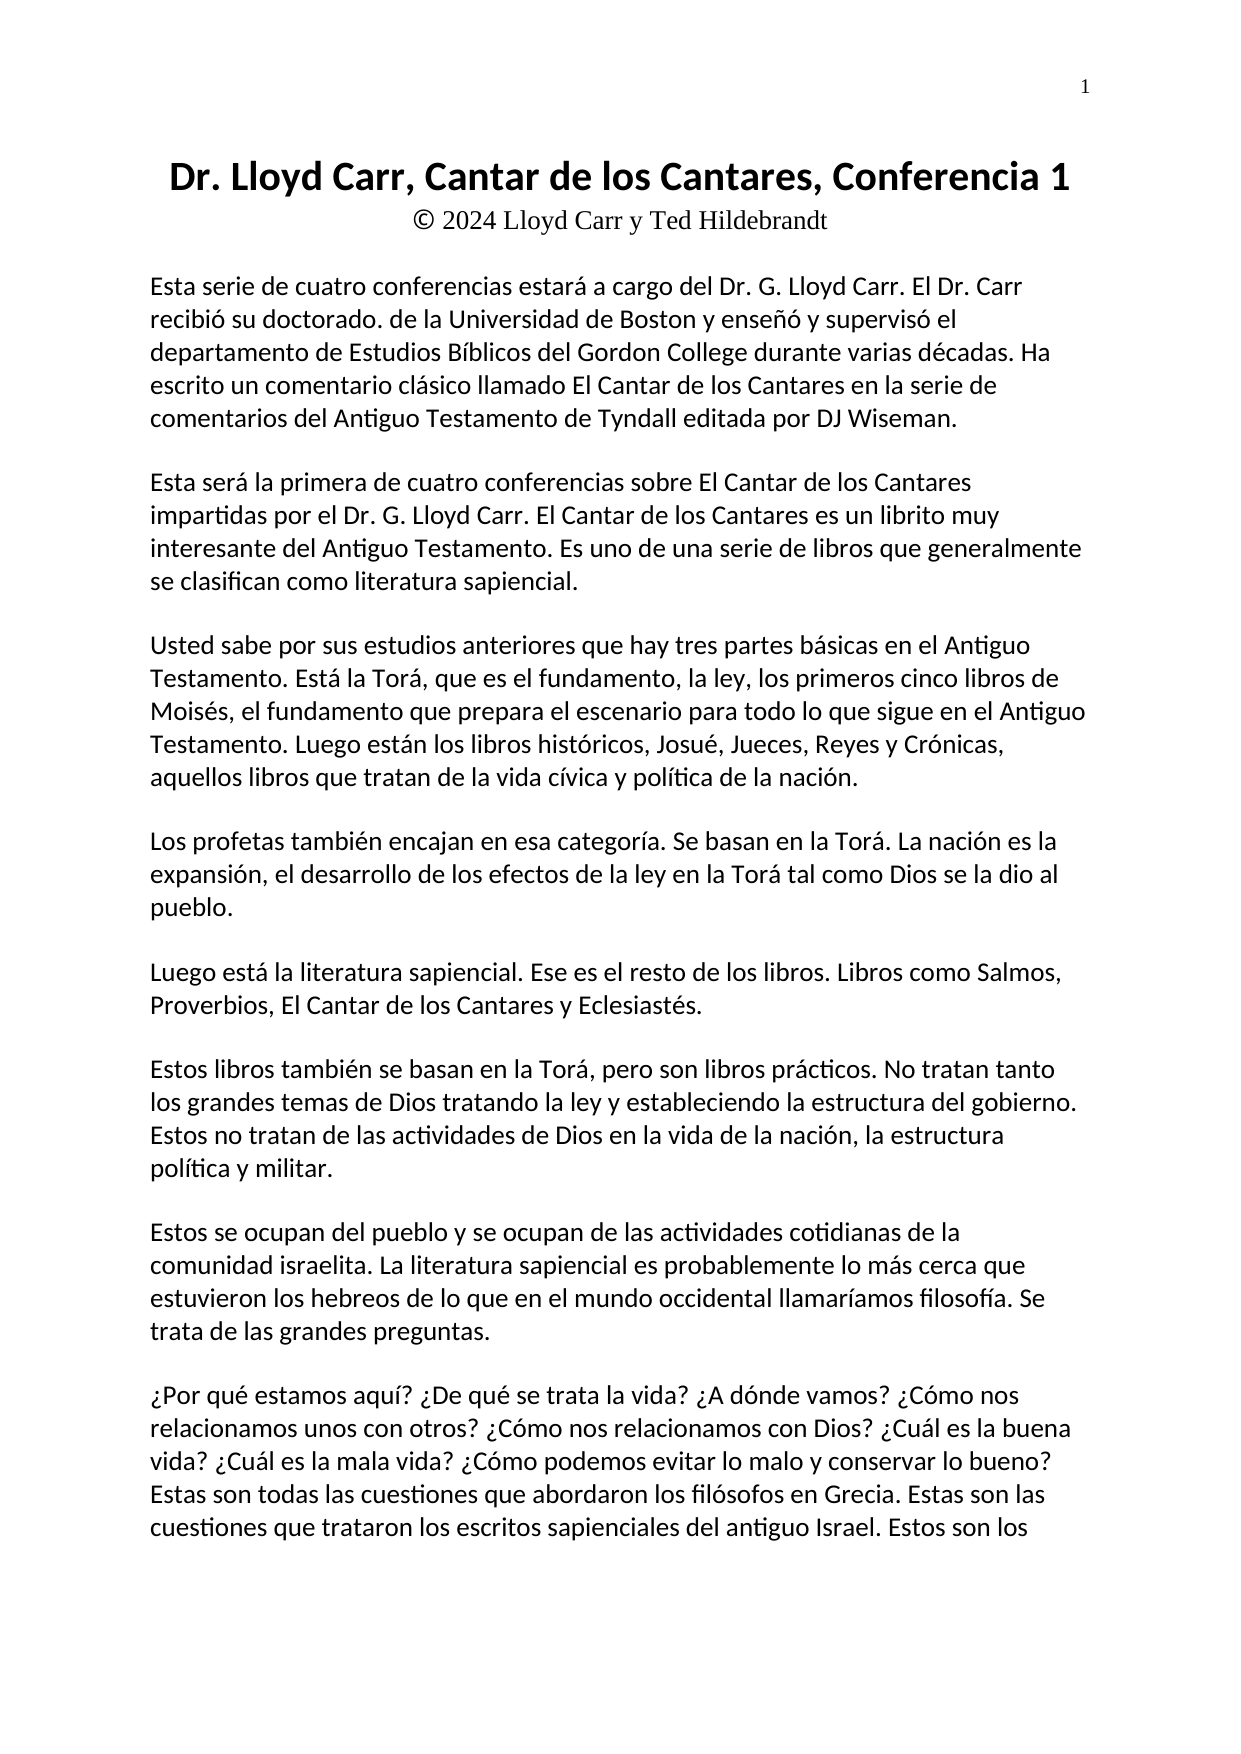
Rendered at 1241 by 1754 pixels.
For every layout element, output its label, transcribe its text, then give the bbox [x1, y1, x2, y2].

text Dr. Lloyd Carr, Cantar de los Cantares, Conferencia 1 [150, 150, 1090, 201]
text © 2024 Lloyd Carr y Ted Hildebrandt [150, 201, 1090, 238]
text Estos se ocupan del pueblo y se ocupan de las actividades cotidianas de la comunidad israelita. La literatura sapiencial es probablemente lo más cerca que estuvieron los hebreos de lo que en el mundo occidental llamaríamos filosofía. Se trata de las grandes preguntas. [150, 1215, 1090, 1347]
text Esta serie de cuatro conferencias estará a cargo del Dr. G. Lloyd Carr. El Dr. Carr recibió su doctorado. de la Universidad de Boston y enseñó y supervisó el departamento de Estudios Bíblicos del Gordon College durante varias décadas. Ha escrito un comentario clásico llamado El Cantar de los Cantares en la serie de comentarios del Antiguo Testamento de Tyndall editada por DJ Wiseman. [150, 269, 1090, 434]
text Estos libros también se basan en la Torá, pero son libros prácticos. No tratan tanto los grandes temas de Dios tratando la ley y estableciendo la estructura del gobierno. Estos no tratan de las actividades de Dios en la vida de la nación, la estructura política y militar. [150, 1052, 1090, 1184]
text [150, 1378, 1090, 1543]
text Luego está la literatura sapiencial. Ese es el resto de los libros. Libros como Salmos, Proverbios, El Cantar de los Cantares y Eclesiastés. [150, 955, 1090, 1021]
text Usted sabe por sus estudios anteriores que hay tres partes básicas en el Antiguo Testamento. Está la Torá, que es el fundamento, la ley, los primeros cinco libros de Moisés, el fundamento que prepara el escenario para todo lo que sigue en el Antiguo Testamento. Luego están los libros históricos, Josué, Jueces, Reyes y Crónicas, aquellos libros que tratan de la vida cívica y política de la nación. [150, 628, 1090, 793]
text Los profetas también encajan en esa categoría. Se basan en la Torá. La nación es la expansión, el desarrollo de los efectos de la ley en la Torá tal como Dios se la dio al pueblo. [150, 824, 1090, 924]
text Esta será la primera de cuatro conferencias sobre El Cantar de los Cantares impartidas por el Dr. G. Lloyd Carr. El Cantar de los Cantares es un librito muy interesante del Antiguo Testamento. Es uno de una serie de libros que generalmente se clasifican como literatura sapiencial. [150, 465, 1090, 597]
